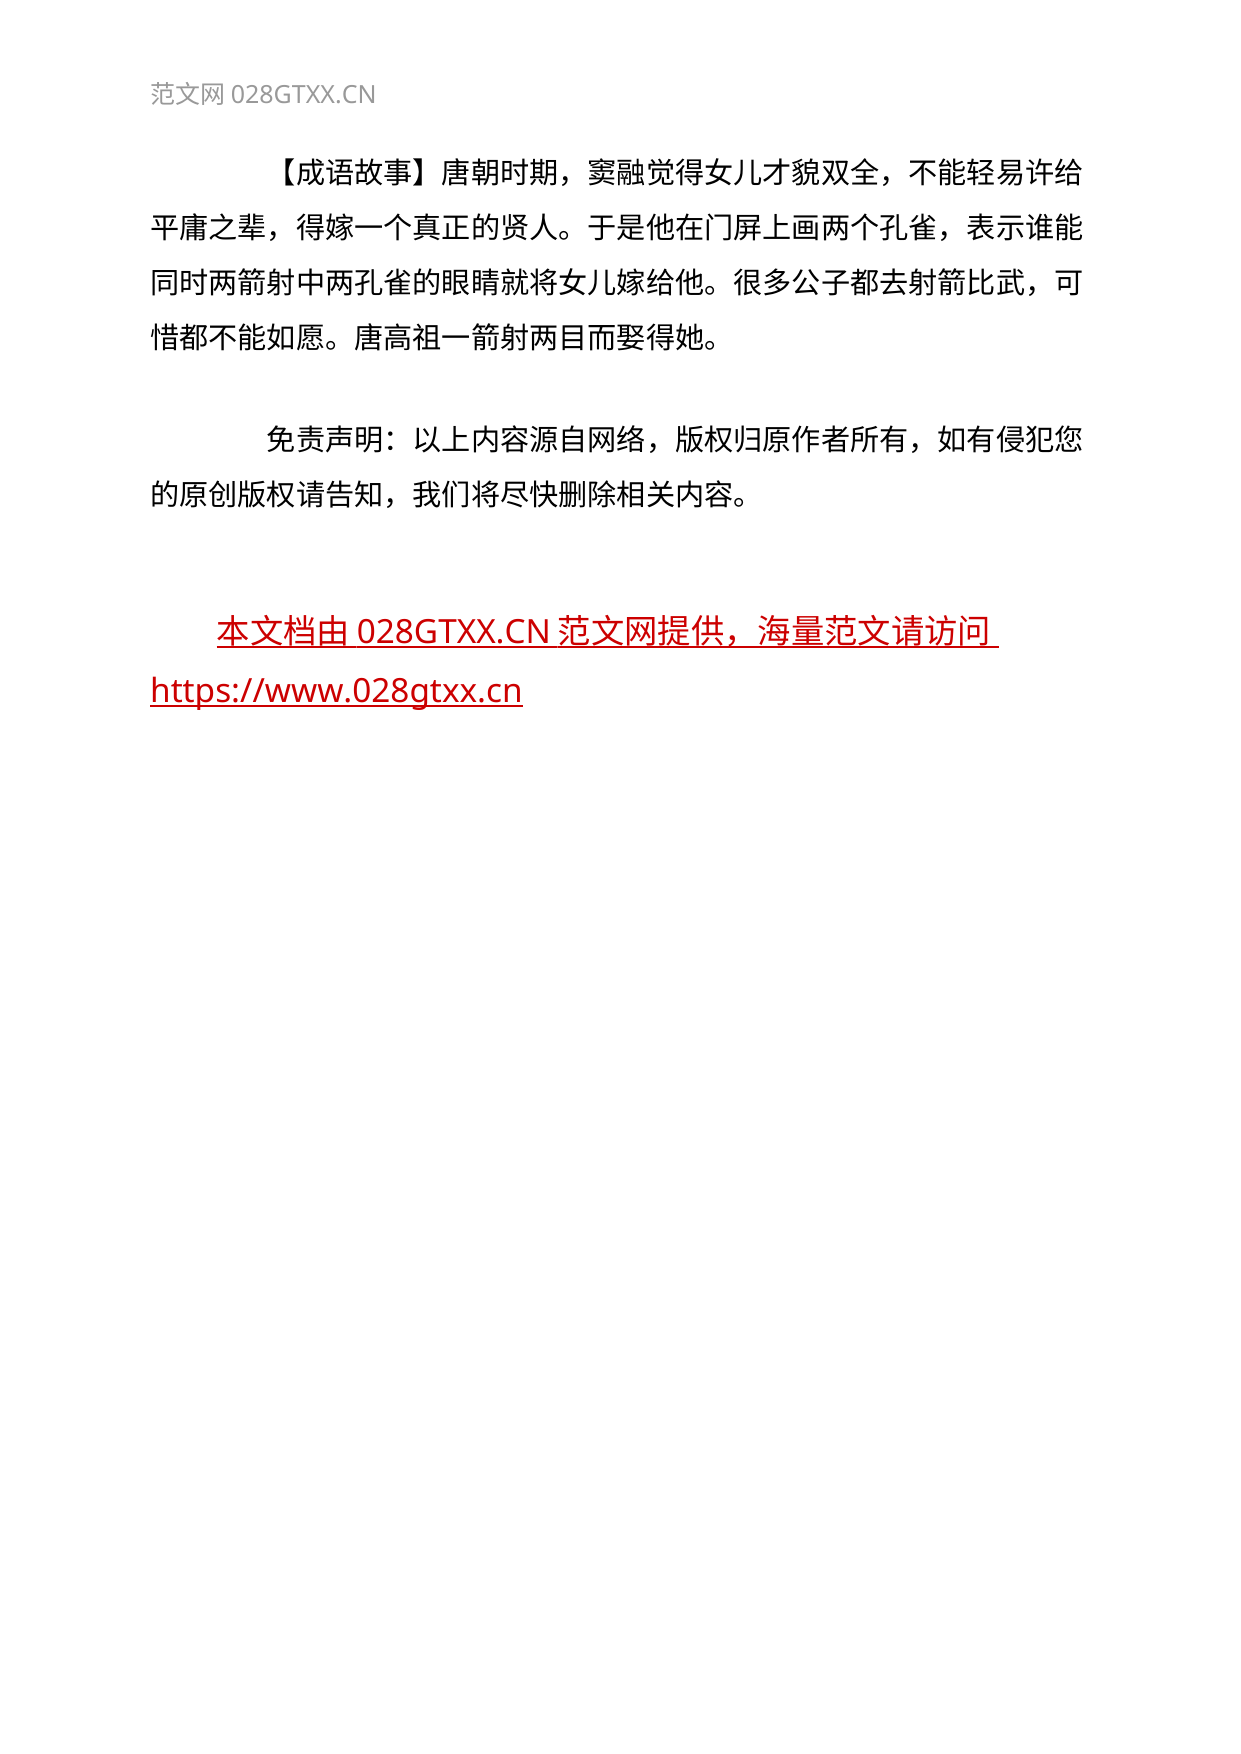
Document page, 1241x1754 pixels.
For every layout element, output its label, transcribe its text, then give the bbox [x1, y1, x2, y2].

text 免责声明：以上内容源自网络，版权归原作者所有，如有侵犯您的原创版权请告知，我们将尽快删除相关内容。 [150, 416, 1090, 514]
text 本文档由028GTXX.CN范文网提供，海量范文请访问 https://www.028gtxx.cn [150, 604, 1090, 712]
text 【成语故事】唐朝时期，窦融觉得女儿才貌双全，不能轻易许给平庸之辈，得嫁一个真正的贤人。于是他在门屏上画两个孔雀，表示谁能同时两箭射中两孔雀的眼睛就将女儿嫁给他。很多公子都去射箭比武，可惜都不能如愿。唐高祖一箭射两目而娶得她。 [150, 150, 1090, 357]
